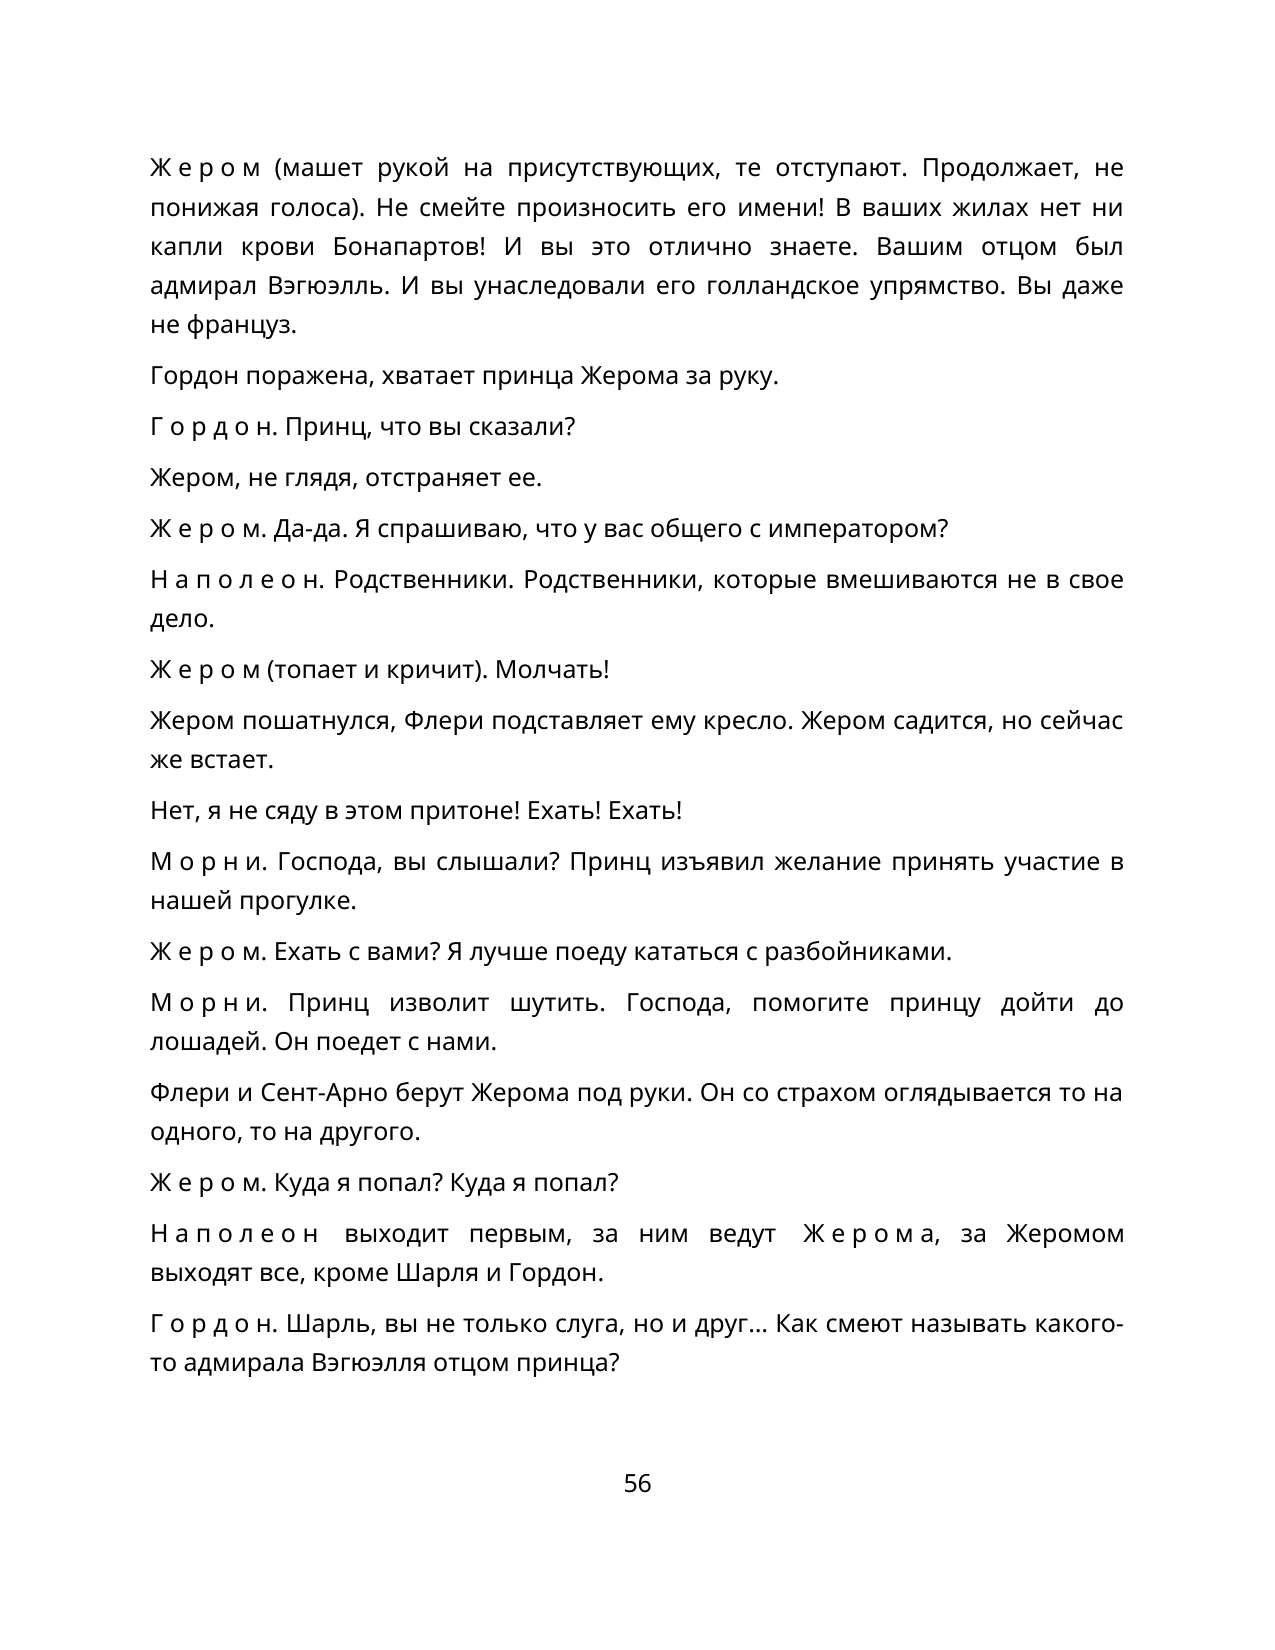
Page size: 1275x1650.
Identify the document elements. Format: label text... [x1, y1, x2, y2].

text Ж е р о м. Да-да. Я спрашиваю, что у вас общего с императором? [150, 510, 1125, 544]
text Нет, я не сяду в этом притоне! Ехать! Ехать! [150, 792, 1125, 827]
text Гордон поражена, хватает принца Жерома за руку. [150, 358, 1125, 392]
text Ж е р о м. Куда я попал? Куда я попал? [150, 1165, 1125, 1199]
text Н а п о л е о н выходит первым, за ним ведут Ж е р о м а, за Жеромом выходят все, кроме Шарля и Гордон. [150, 1216, 1125, 1289]
text М о р н и. Господа, вы слышали? Принц изъявил желание принять участие в нашей прогулке. [150, 843, 1125, 917]
text Н а п о л е о н. Родственники. Родственники, которые вмешиваются не в свое дело. [150, 561, 1125, 634]
text Ж е р о м (машет рукой на присутствующих, те отступают. Продолжает, не понижая голоса). Не смейте произносить его имени! В ваших жилах нет ни капли крови Бонапартов! И вы это отлично знаете. Вашим отцом был адмирал Вэгюэлль. И вы унаследовали его голландское упрямство. Вы даже не француз. [150, 150, 1125, 341]
text М о р н и. Принц изволит шутить. Господа, помогите принцу дойти до лошадей. Он поедет с нами. [150, 984, 1125, 1058]
text Жером, не глядя, отстраняет ее. [150, 459, 1125, 493]
text Г о р д о н. Принц, что вы сказали? [150, 408, 1125, 443]
text Ж е р о м. Ехать с вами? Я лучше поеду кататься с разбойниками. [150, 933, 1125, 968]
text Г о р д о н. Шарль, вы не только слуга, но и друг… Как смеют называть какого-то адмирала Вэгюэлля отцом принца? [150, 1306, 1125, 1379]
text Жером пошатнулся, Флери подставляет ему кресло. Жером садится, но сейчас же встает. [150, 702, 1125, 776]
text Флери и Сент-Арно берут Жерома под руки. Он со страхом оглядывается то на одного, то на другого. [150, 1074, 1125, 1148]
text Ж е р о м (топает и кричит). Молчать! [150, 651, 1125, 686]
